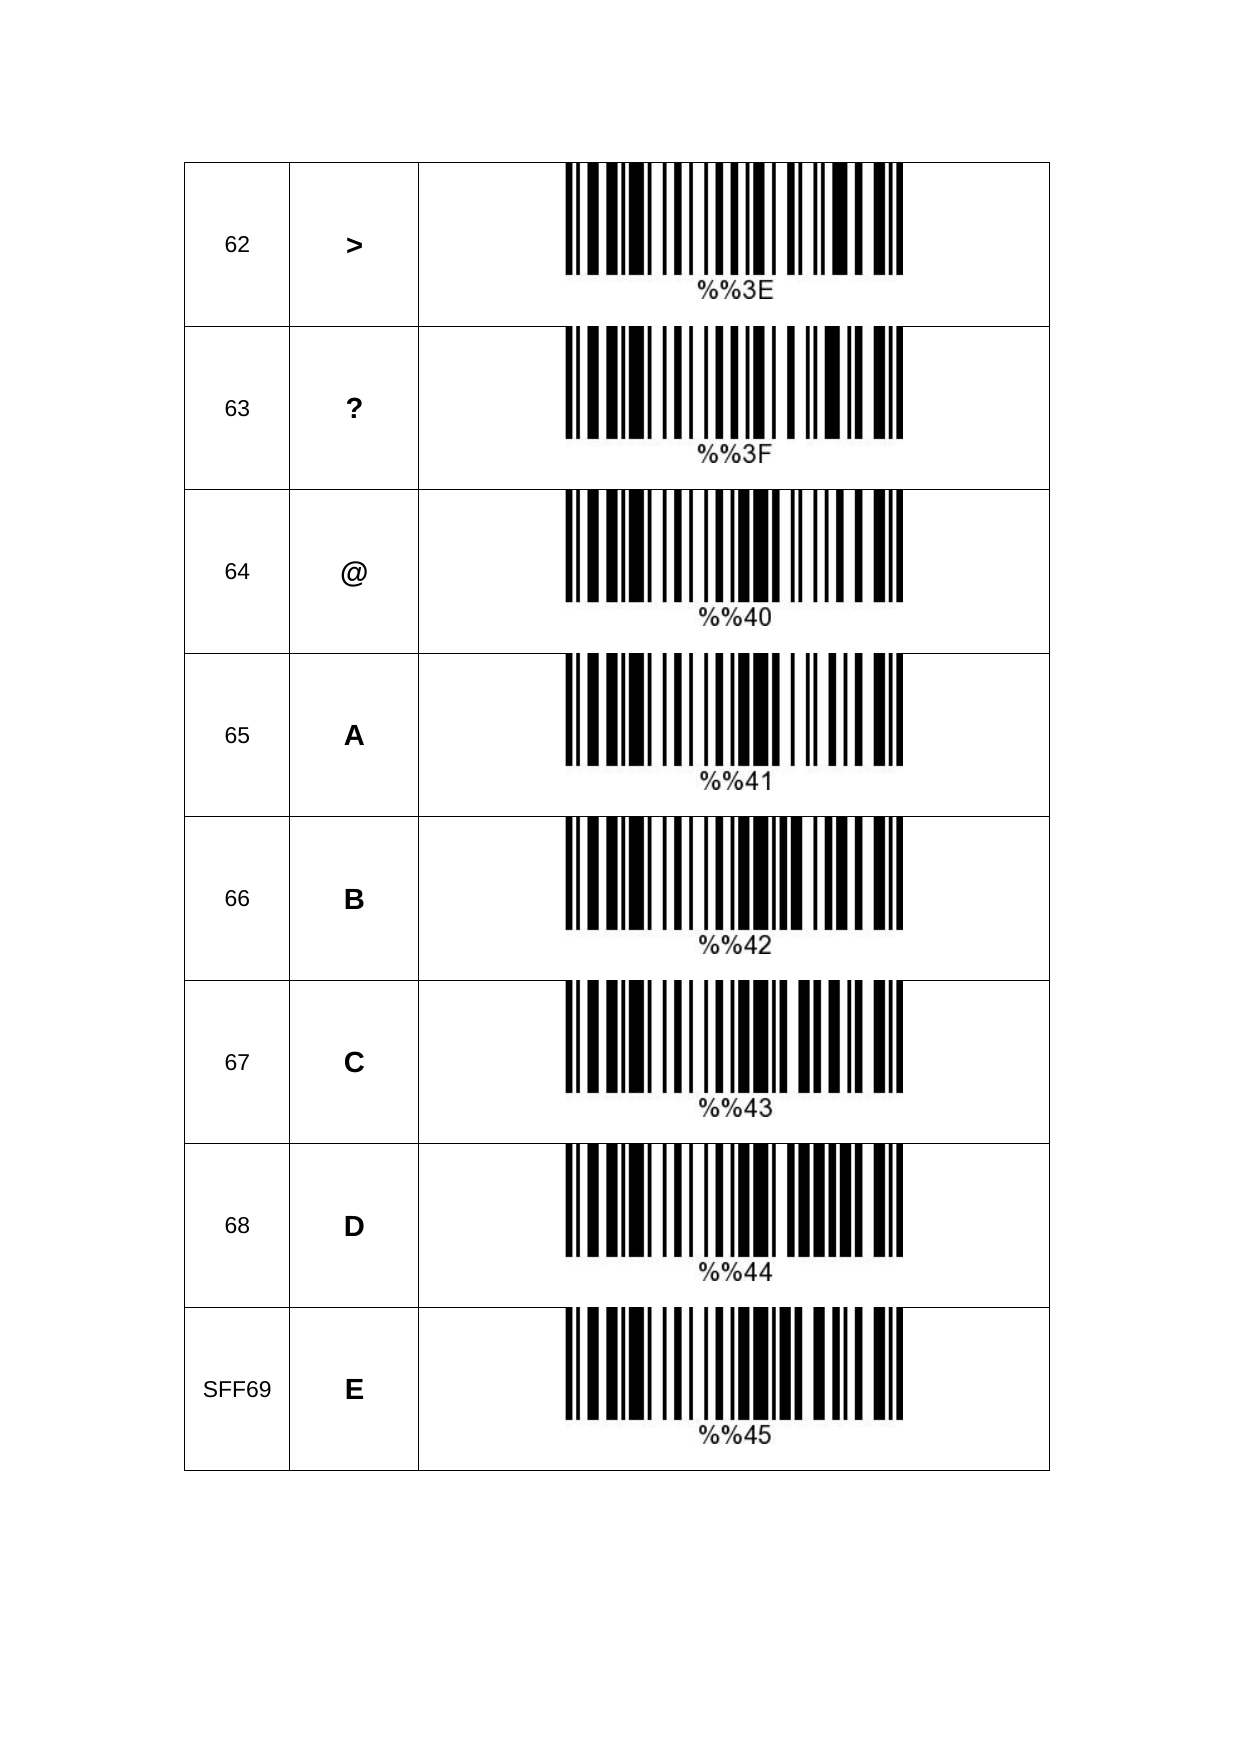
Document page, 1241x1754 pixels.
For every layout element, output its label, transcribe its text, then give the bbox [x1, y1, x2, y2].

table_cell E [290, 1308, 418, 1470]
table_cell B [290, 817, 418, 980]
table_cell 63 [185, 327, 289, 489]
table_cell [419, 327, 1049, 489]
picture [565, 163, 903, 299]
picture [565, 1307, 903, 1444]
table_cell C [290, 981, 418, 1143]
picture [565, 1144, 903, 1281]
picture [565, 817, 903, 954]
table_cell 64 [185, 490, 289, 653]
table_cell [419, 654, 1049, 816]
table_cell ? [290, 327, 418, 489]
table_cell 68 [185, 1144, 289, 1307]
table_cell A [290, 654, 418, 816]
picture [565, 980, 903, 1117]
table_cell 67 [185, 981, 289, 1143]
picture [565, 653, 903, 790]
table_cell [419, 981, 1049, 1143]
table_cell [419, 163, 1049, 326]
table_cell > [290, 163, 418, 326]
table_cell 65 [185, 654, 289, 816]
table_cell [419, 1144, 1049, 1307]
picture [565, 326, 903, 463]
table_cell [419, 490, 1049, 653]
picture [565, 490, 903, 626]
table_cell SFF69 [185, 1308, 289, 1470]
table_cell [419, 1308, 1049, 1470]
table_cell 66 [185, 817, 289, 980]
table_cell [419, 817, 1049, 980]
table_cell 62 [185, 163, 289, 326]
table_cell D [290, 1144, 418, 1307]
table_cell @ [290, 490, 418, 653]
